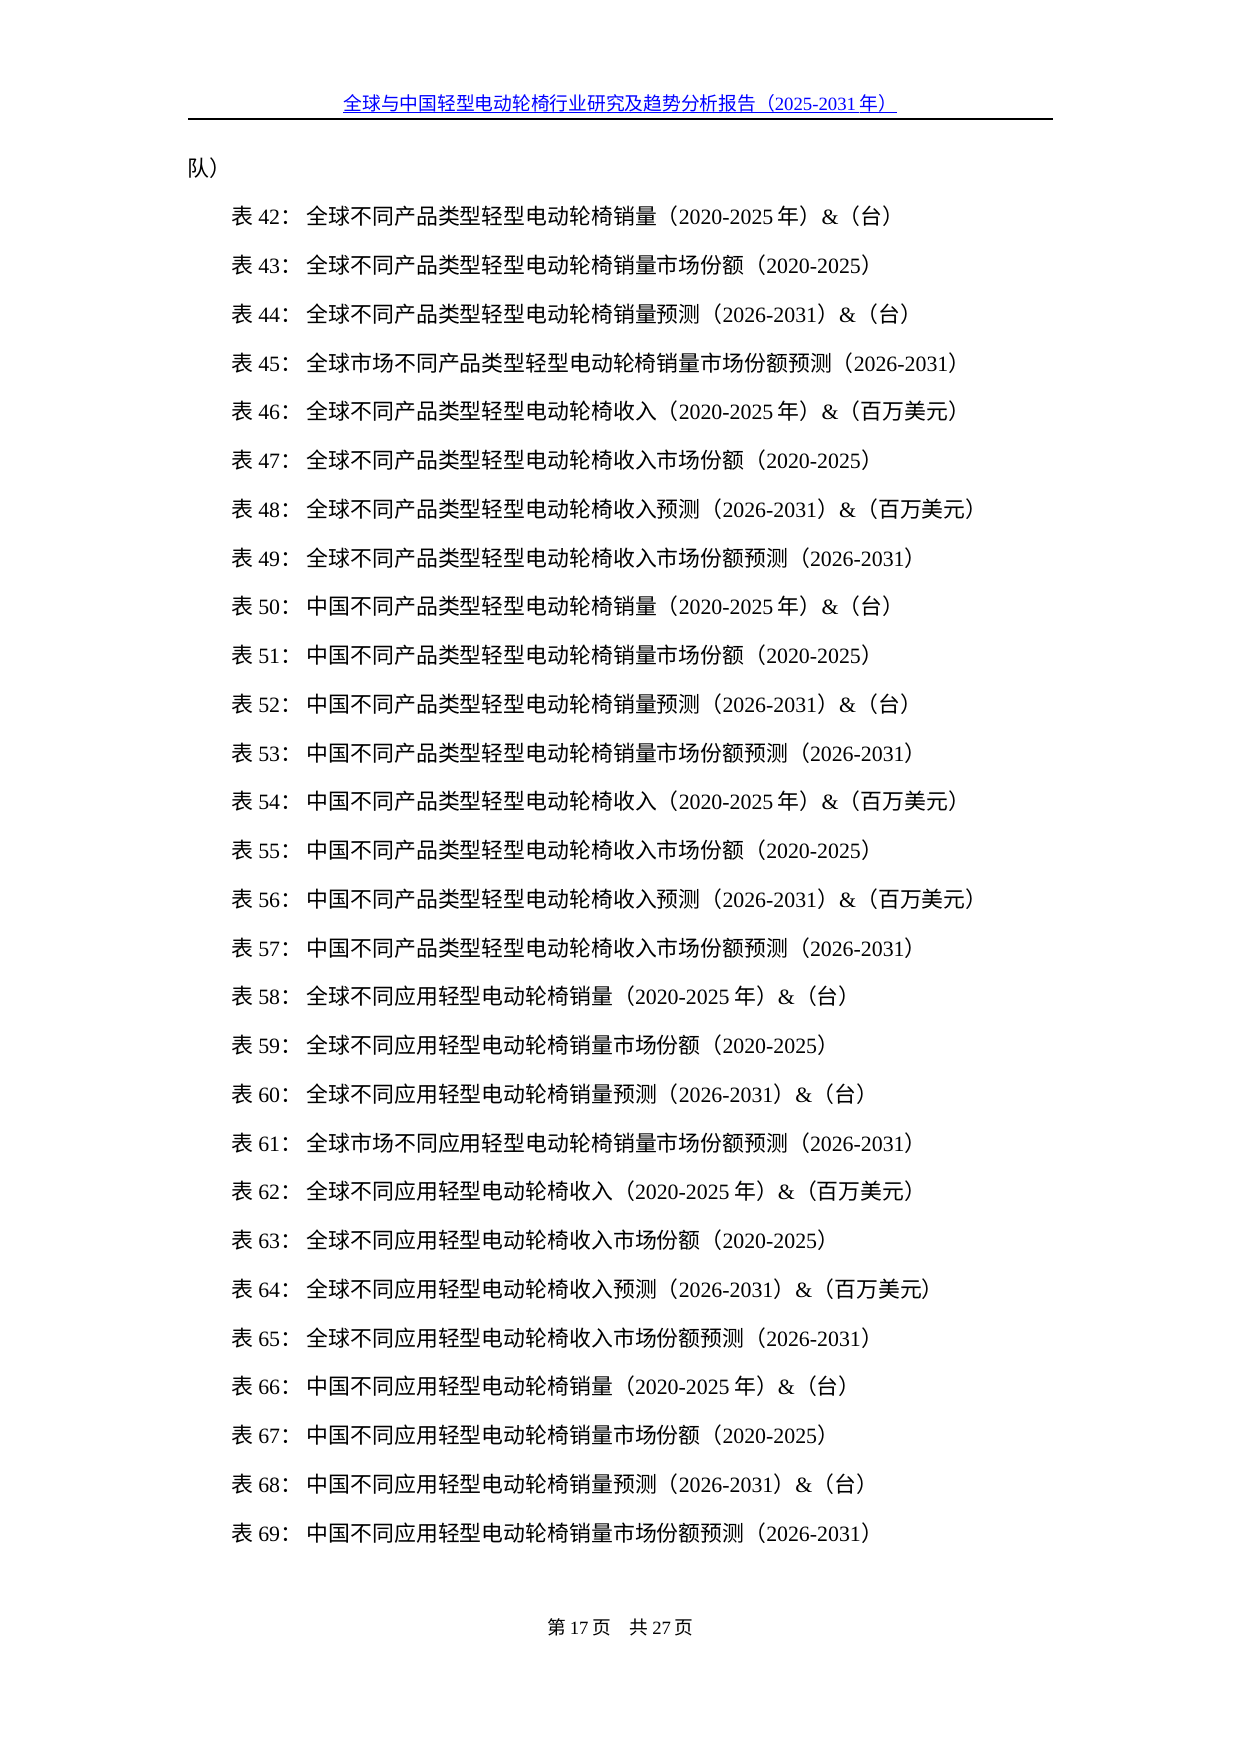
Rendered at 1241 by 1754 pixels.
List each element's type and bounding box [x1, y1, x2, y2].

text [187, 150, 1053, 1548]
